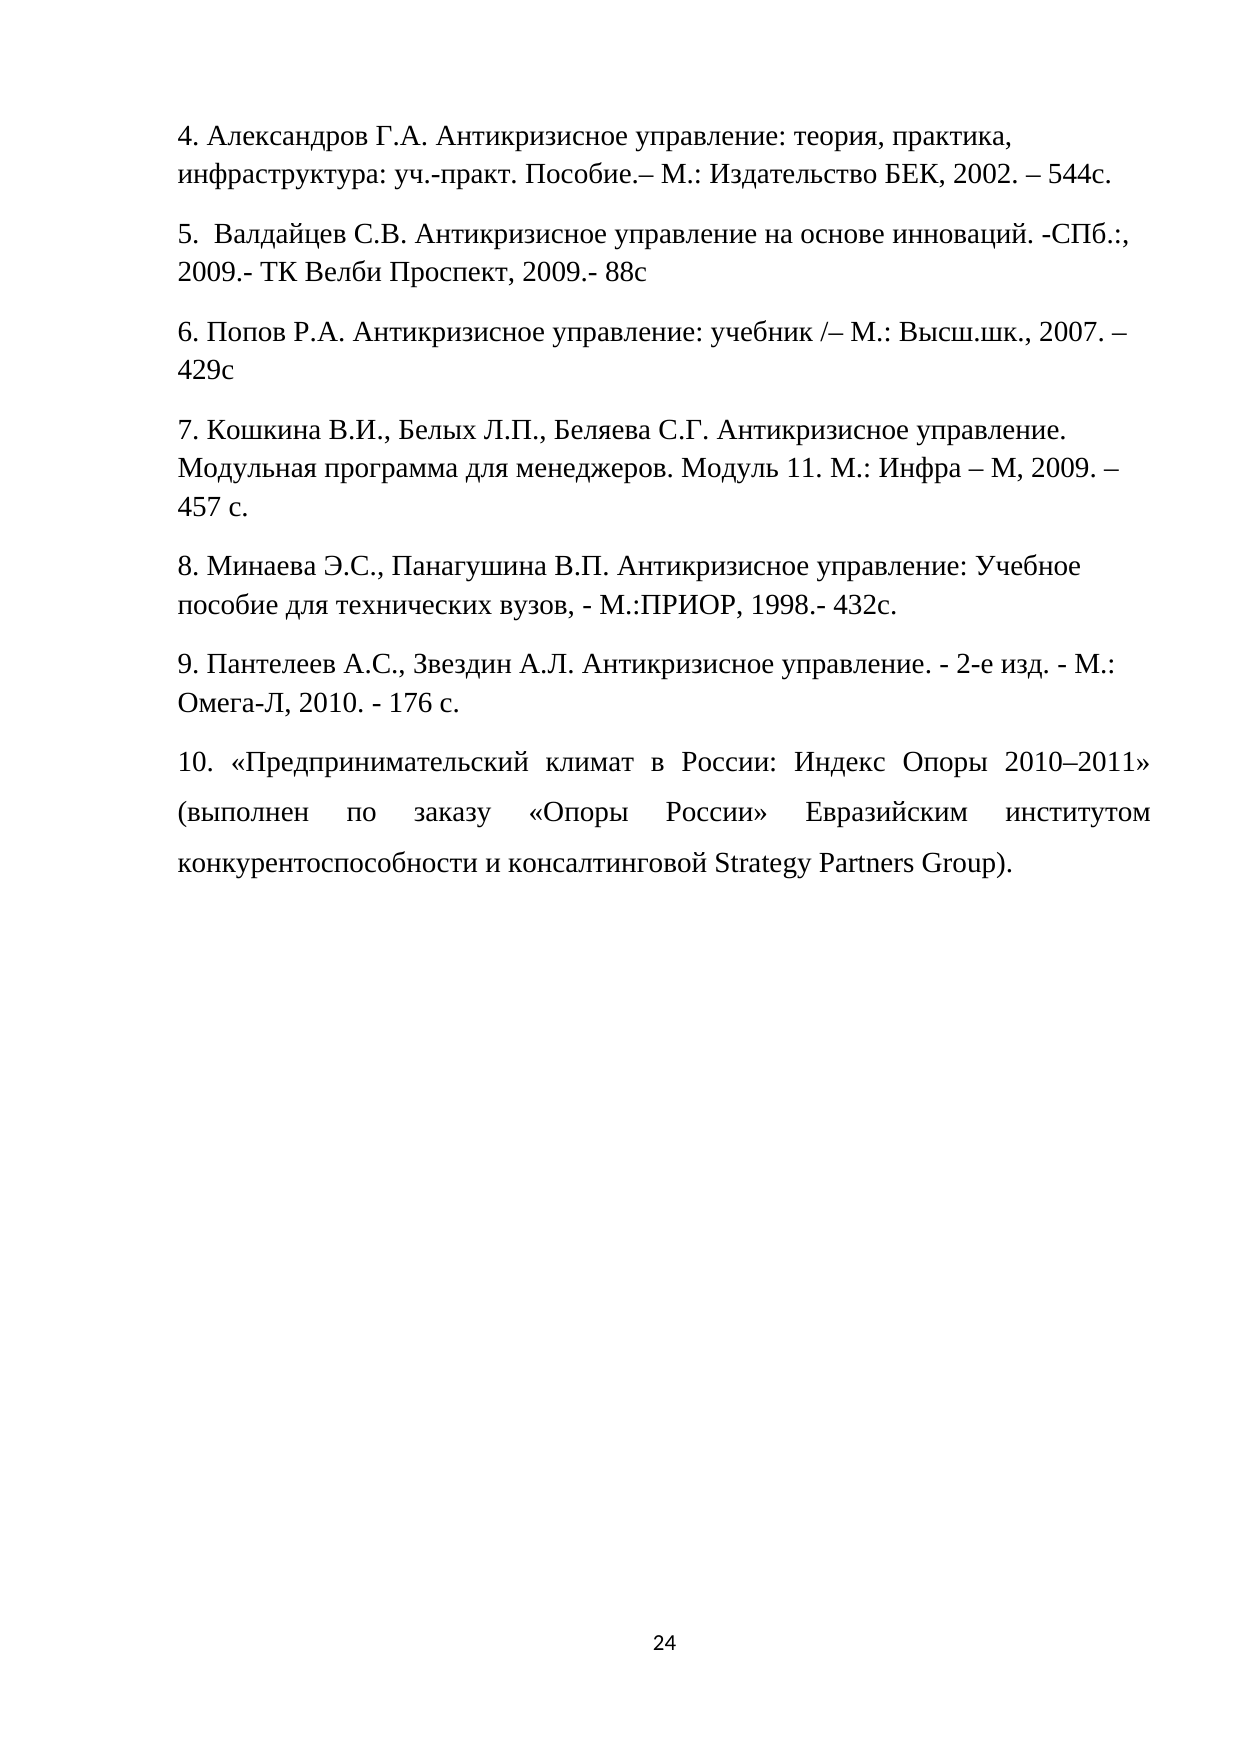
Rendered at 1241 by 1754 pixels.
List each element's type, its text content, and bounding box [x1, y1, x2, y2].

text 10. «Предпринимательский климат в России: Индекс Опоры 2010–2011» (выполнен по заказу «Опоры России» Евразийским институтом конкурентоспособности и консалтинговой Strategy Partners Group). [177, 744, 1152, 878]
text 9. Пантелеев А.С., Звездин А.Л. Антикризисное управление. - 2-е изд. - М.: Омега-Л, 2010. - 176 с. [177, 646, 1152, 718]
text 4. Александров Г.А. Антикризисное управление: теория, практика, инфраструктура: уч.-практ. Пособие.– М.: Издательство БЕК, 2002. – 544с. [177, 118, 1152, 190]
text 8. Минаева Э.С., Панагушина В.П. Антикризисное управление: Учебное пособие для технических вузов, - М.:ПРИОР, 1998.- 432с. [177, 548, 1152, 620]
text 6. Попов Р.А. Антикризисное управление: учебник /– М.: Высш.шк., 2007. – 429с [177, 314, 1152, 386]
text 5. Валдайцев С.В. Антикризисное управление на основе инноваций. -СПб.:, 2009.- ТК Велби Проспект, 2009.- 88с [177, 216, 1152, 288]
text 7. Кошкина В.И., Белых Л.П., Беляева С.Г. Антикризисное управление. Модульная программа для менеджеров. Модуль 11. М.: Инфра – М, 2009. – 457 с. [177, 412, 1152, 522]
